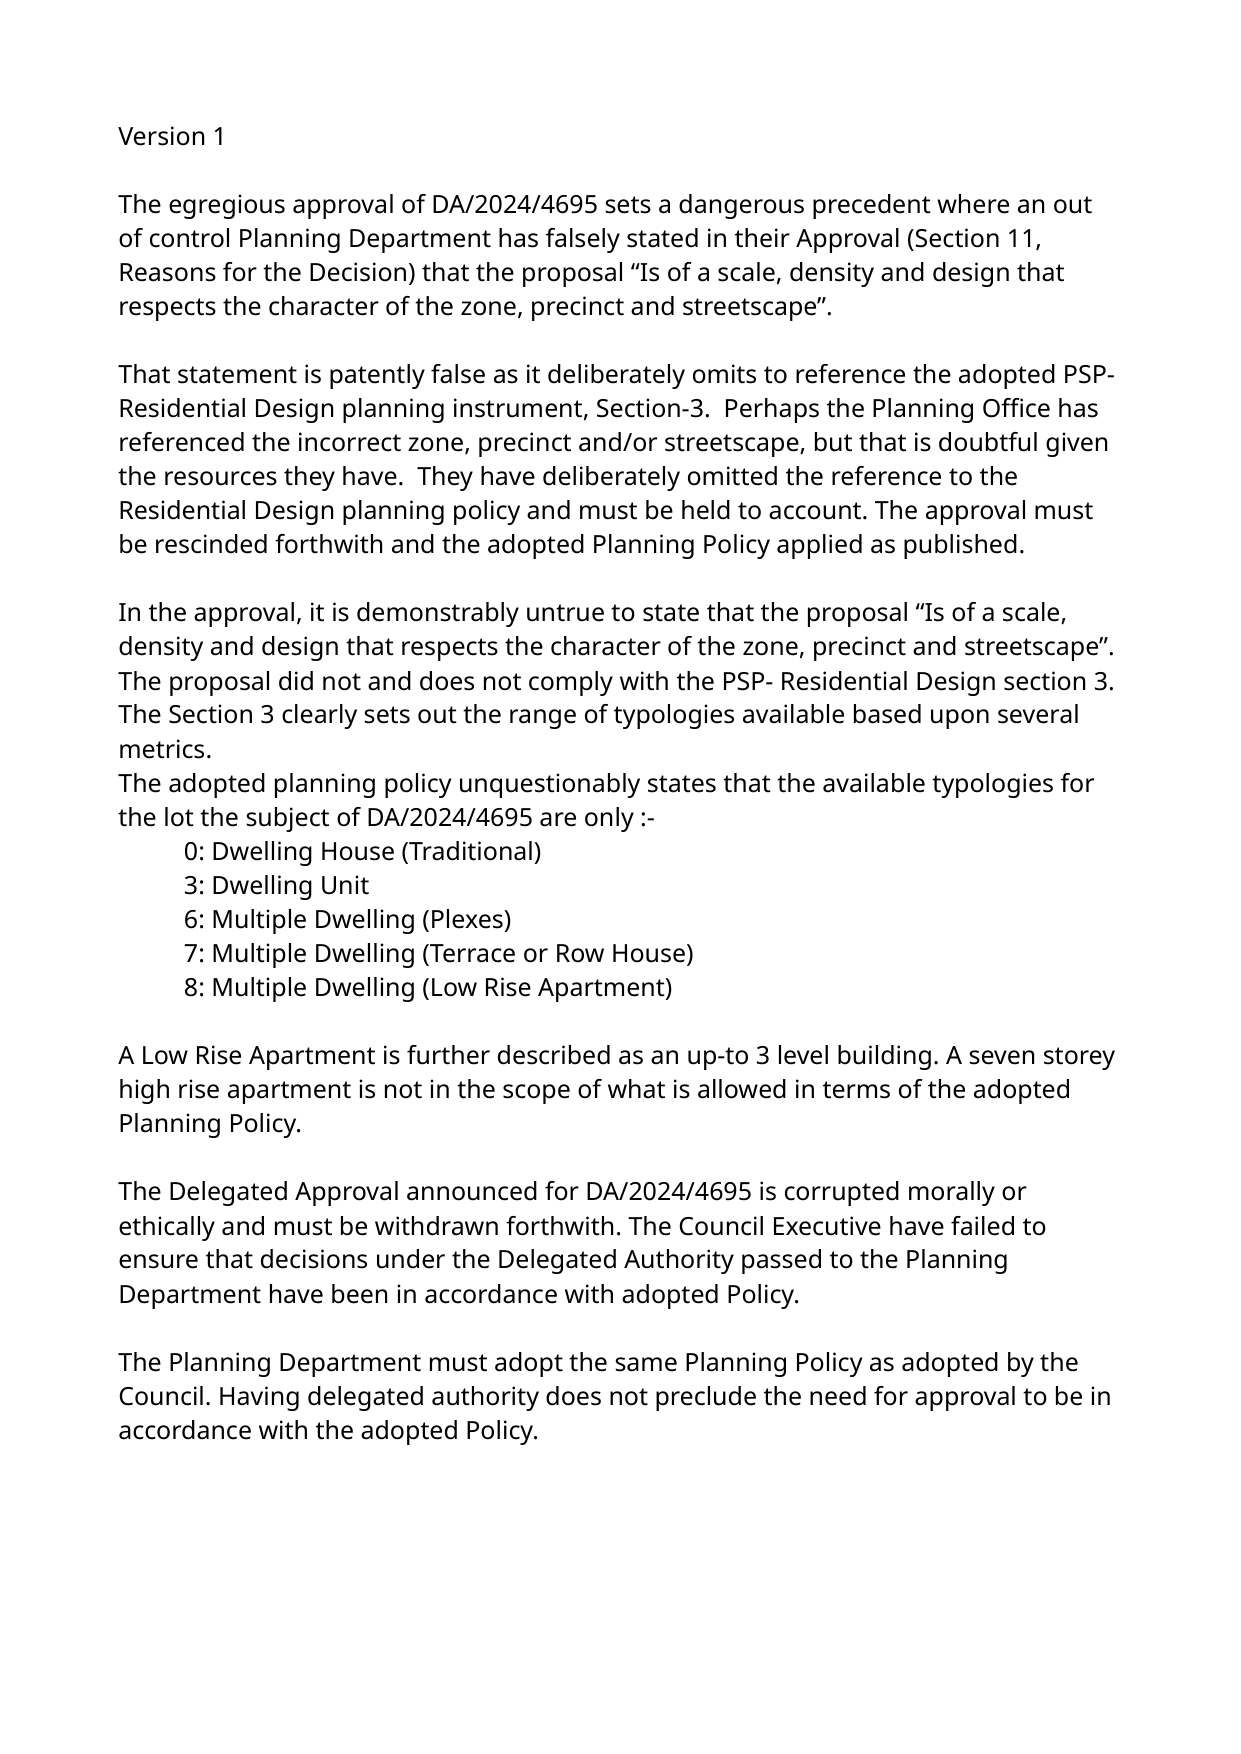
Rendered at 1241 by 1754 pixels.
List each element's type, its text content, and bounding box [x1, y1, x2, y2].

text 3: Dwelling Unit [177, 867, 1122, 902]
text 7: Multiple Dwelling (Terrace or Row House) [177, 936, 1122, 970]
text In the approval, it is demonstrably untrue to state that the proposal “Is of a scale, density and design that respects the character of the zone, precinct and streetscape”. [118, 595, 1122, 663]
text 6: Multiple Dwelling (Plexes) [177, 902, 1122, 936]
text 0: Dwelling House (Traditional) [177, 833, 1122, 867]
text The proposal did not and does not comply with the PSP- Residential Design section 3. The Section 3 clearly sets out the range of typologies available based upon several metrics. [118, 663, 1122, 765]
text The Planning Department must adopt the same Planning Policy as adopted by the Council. Having delegated authority does not preclude the need for approval to be in accordance with the adopted Policy. [118, 1344, 1122, 1447]
text Version 1 [118, 118, 1122, 152]
text A Low Rise Apartment is further described as an up-to 3 level building. A seven storey high rise apartment is not in the scope of what is allowed in terms of the adopted Planning Policy. [118, 1038, 1122, 1140]
text The adopted planning policy unquestionably states that the available typologies for the lot the subject of DA/2024/4695 are only :- [118, 765, 1122, 833]
text The egregious approval of DA/2024/4695 sets a dangerous precedent where an out of control Planning Department has falsely stated in their Approval (Section 11, Reasons for the Decision) that the proposal “Is of a scale, density and design that respects the character of the zone, precinct and streetscape”. That statement is patently false as it deliberately omits to reference the adopted PSP-Residential Design planning instrument, Section-3. Perhaps the Planning Office has referenced the incorrect zone, precinct and/or streetscape, but that is doubtful given the resources they have. They have deliberately omitted the reference to the Residential Design planning policy and must be held to account. The approval must be rescinded forthwith and the adopted Planning Policy applied as published. [118, 186, 1122, 561]
text The Delegated Approval announced for DA/2024/4695 is corrupted morally or ethically and must be withdrawn forthwith. The Council Executive have failed to ensure that decisions under the Delegated Authority passed to the Planning Department have been in accordance with adopted Policy. [118, 1174, 1122, 1310]
text 8: Multiple Dwelling (Low Rise Apartment) [177, 970, 1122, 1004]
